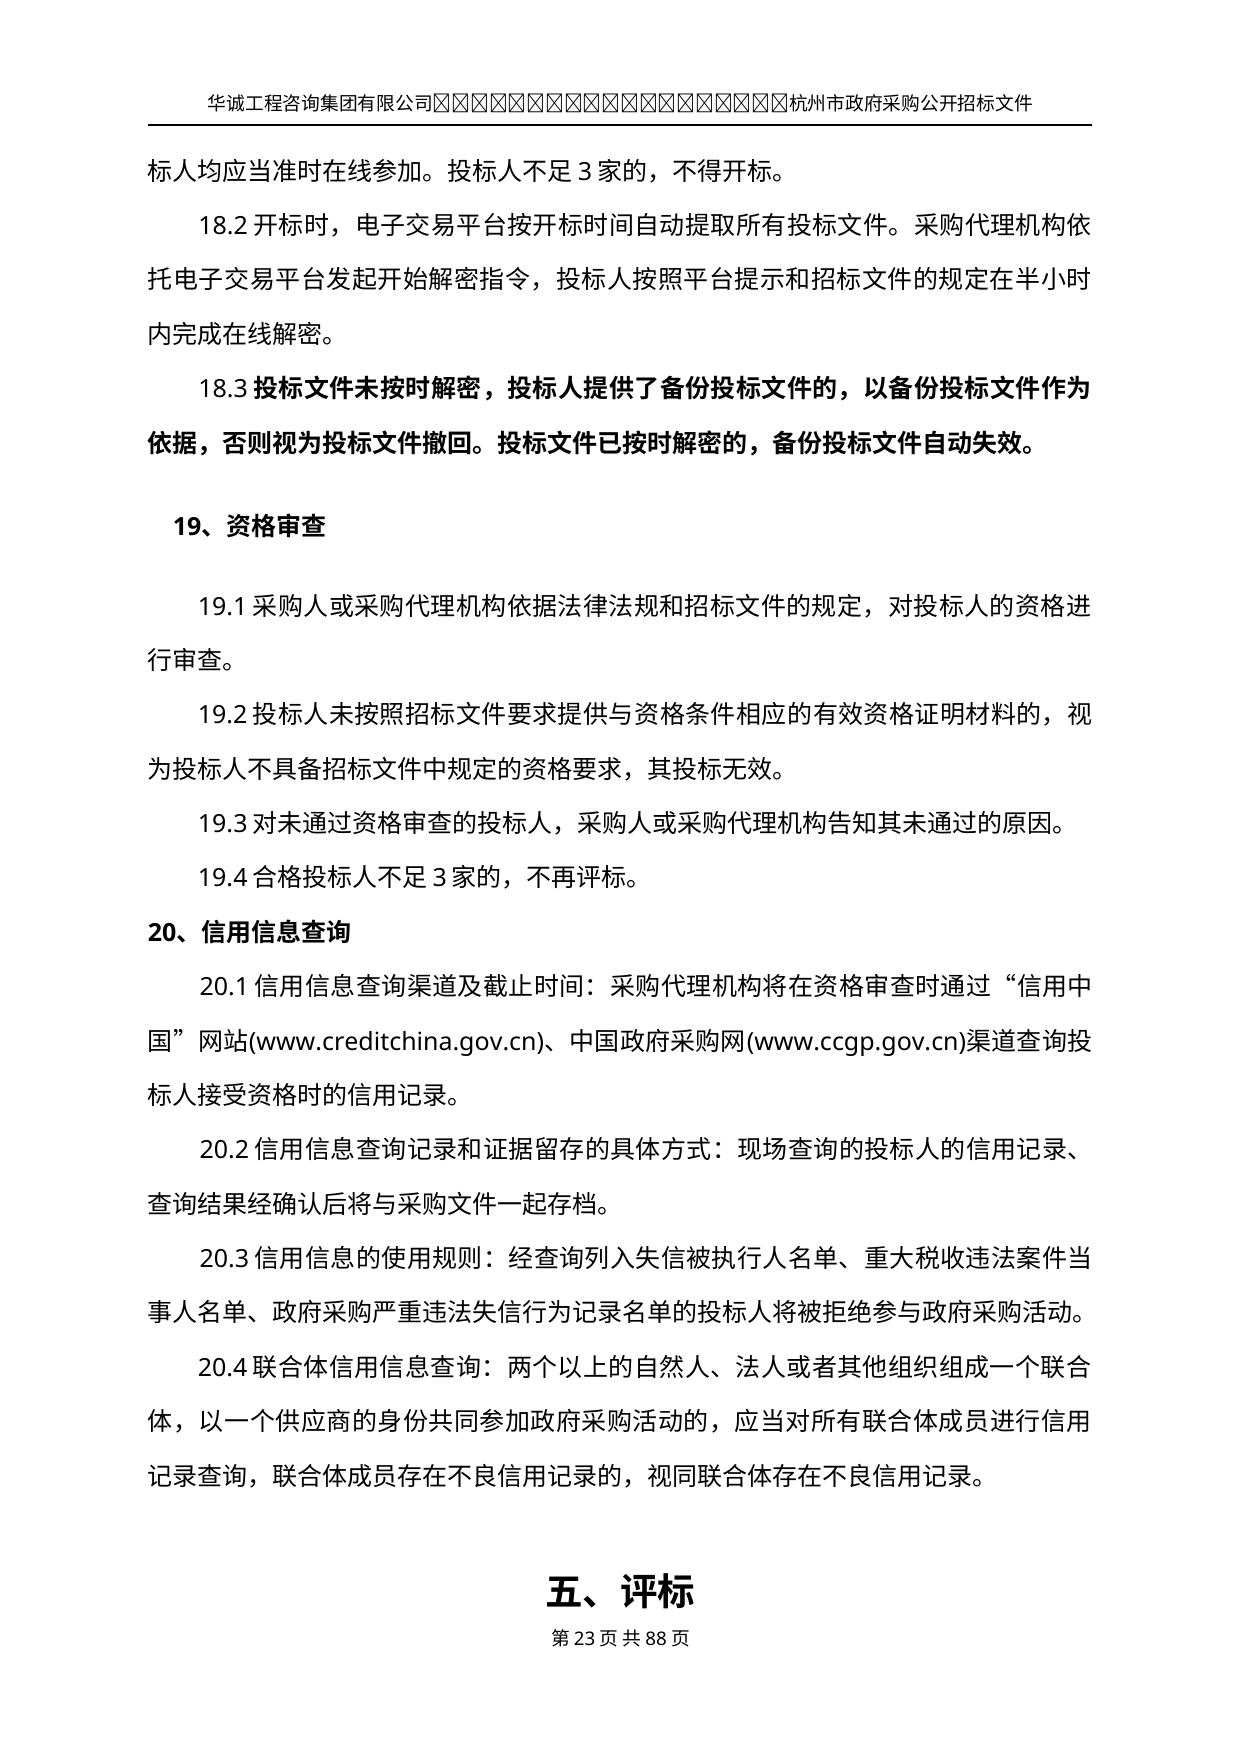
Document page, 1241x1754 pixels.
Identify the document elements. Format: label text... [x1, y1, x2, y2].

text 19.2投标人未按照招标文件要求提供与资格条件相应的有效资格证明材料的，视为投标人不具备招标文件中规定的资格要求，其投标无效。 [148, 695, 1092, 785]
text 19.3对未通过资格审查的投标人，采购人或采购代理机构告知其未通过的原因。 [148, 803, 1092, 840]
text 20.2信用信息查询记录和证据留存的具体方式：现场查询的投标人的信用记录、查询结果经确认后将与采购文件一起存档。 [148, 1130, 1092, 1220]
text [148, 151, 1092, 187]
text 20.1信用信息查询渠道及截止时间：采购代理机构将在资格审查时通过“信用中国”网站(www.creditchina.gov.cn)、中国政府采购网(www.ccgp.gov.cn)渠道查询投标人接受资格时的信用记录。 [148, 967, 1092, 1112]
text 20、信用信息查询 [148, 912, 1092, 948]
text 19.4合格投标人不足3家的，不再评标。 [148, 858, 1092, 894]
text 20.3信用信息的使用规则：经查询列入失信被执行人名单、重大税收违法案件当事人名单、政府采购严重违法失信行为记录名单的投标人将被拒绝参与政府采购活动。 [148, 1238, 1092, 1329]
text 五、评标 [148, 1561, 1092, 1616]
text 18.2开标时，电子交易平台按开标时间自动提取所有投标文件。采购代理机构依托电子交易平台发起开始解密指令，投标人按照平台提示和招标文件的规定在半小时内完成在线解密。 [148, 206, 1092, 351]
text 18.3投标文件未按时解密，投标人提供了备份投标文件的，以备份投标文件作为依据，否则视为投标文件撤回。投标文件已按时解密的，备份投标文件自动失效。 [148, 369, 1092, 459]
text 19、资格审查 [148, 507, 1092, 543]
text 19.1采购人或采购代理机构依据法律法规和招标文件的规定，对投标人的资格进行审查。 [148, 586, 1092, 677]
text 20.4联合体信用信息查询：两个以上的自然人、法人或者其他组织组成一个联合体，以一个供应商的身份共同参加政府采购活动的，应当对所有联合体成员进行信用记录查询，联合体成员存在不良信用记录的，视同联合体存在不良信用记录。 [148, 1347, 1092, 1492]
